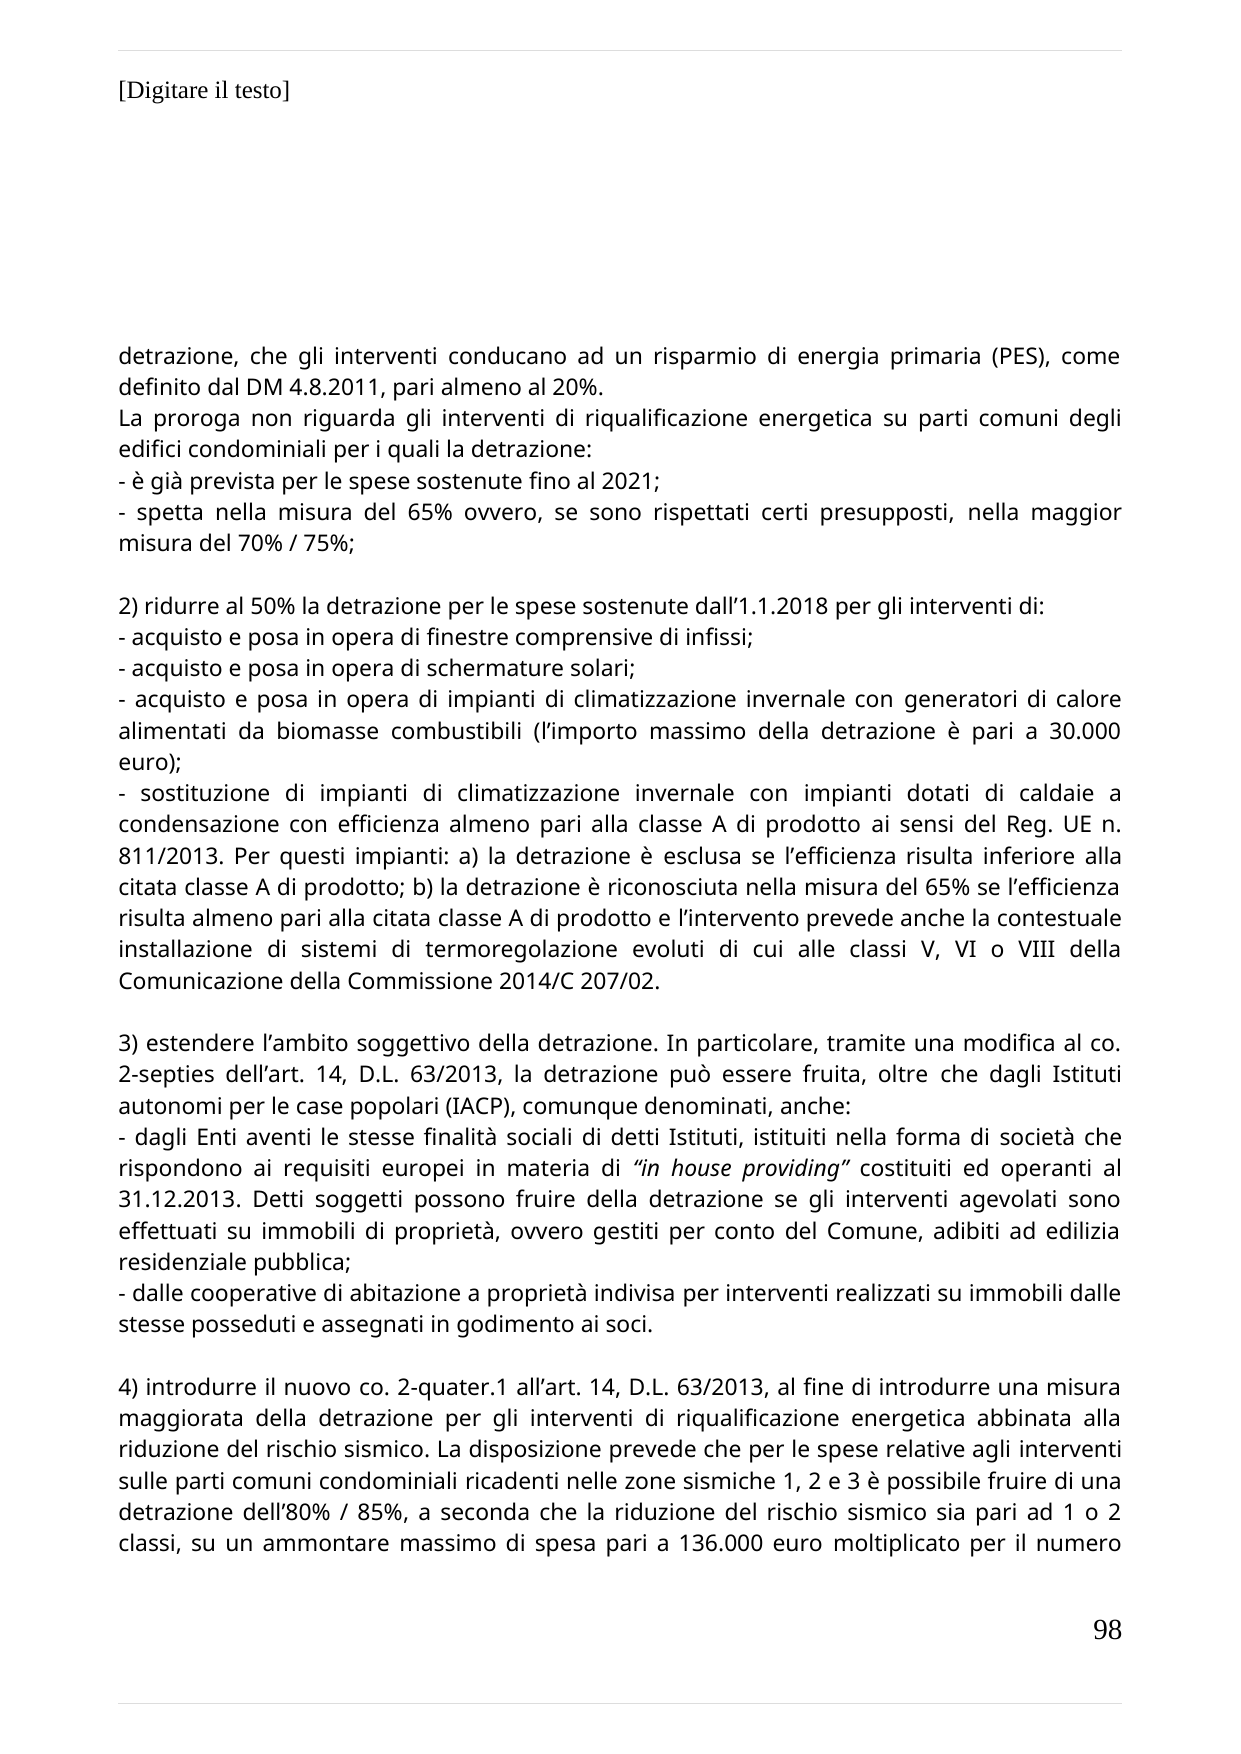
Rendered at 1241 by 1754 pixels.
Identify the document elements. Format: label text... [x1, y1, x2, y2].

text - spetta nella misura del 65% ovvero, se sono rispettati certi presupposti, nella maggior misura del 70% / 75%; [118, 496, 1122, 558]
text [118, 340, 1122, 402]
text - acquisto e posa in opera di schermature solari; [118, 652, 1122, 683]
text - è già prevista per le spese sostenute fino al 2021; [118, 465, 1122, 496]
text 3) estendere l’ambito soggettivo della detrazione. In particolare, tramite una modifica al co. 2-septies dell’art. 14, D.L. 63/2013, la detrazione può essere fruita, oltre che dagli Istituti autonomi per le case popolari (IACP), comunque denominati, anche: [118, 1027, 1122, 1121]
text - acquisto e posa in opera di impianti di climatizzazione invernale con generatori di calore alimentati da biomasse combustibili (l’importo massimo della detrazione è pari a 30.000 euro); [118, 683, 1122, 777]
text - sostituzione di impianti di climatizzazione invernale con impianti dotati di caldaie a condensazione con efficienza almeno pari alla classe A di prodotto ai sensi del Reg. UE n. 811/2013. Per questi impianti: a) la detrazione è esclusa se l’efficienza risulta inferiore alla citata classe A di prodotto; b) la detrazione è riconosciuta nella misura del 65% se l’efficienza risulta almeno pari alla citata classe A di prodotto e l’intervento prevede anche la contestuale installazione di sistemi di termoregolazione evoluti di cui alle classi V, VI o VIII della Comunicazione della Commissione 2014/C 207/02. [118, 777, 1122, 996]
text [118, 1371, 1122, 1558]
text - acquisto e posa in opera di finestre comprensive di infissi; [118, 621, 1122, 652]
text La proroga non riguarda gli interventi di riqualificazione energetica su parti comuni degli edifici condominiali per i quali la detrazione: [118, 402, 1122, 465]
text - dalle cooperative di abitazione a proprietà indivisa per interventi realizzati su immobili dalle stesse posseduti e assegnati in godimento ai soci. [118, 1277, 1122, 1340]
text - dagli Enti aventi le stesse finalità sociali di detti Istituti, istituiti nella forma di società che rispondono ai requisiti europei in materia di “in house providing” costituiti ed operanti al 31.12.2013. Detti soggetti possono fruire della detrazione se gli interventi agevolati sono effettuati su immobili di proprietà, ovvero gestiti per conto del Comune, adibiti ad edilizia residenziale pubblica; [118, 1121, 1122, 1277]
text 2) ridurre al 50% la detrazione per le spese sostenute dall’1.1.2018 per gli interventi di: [118, 590, 1122, 621]
